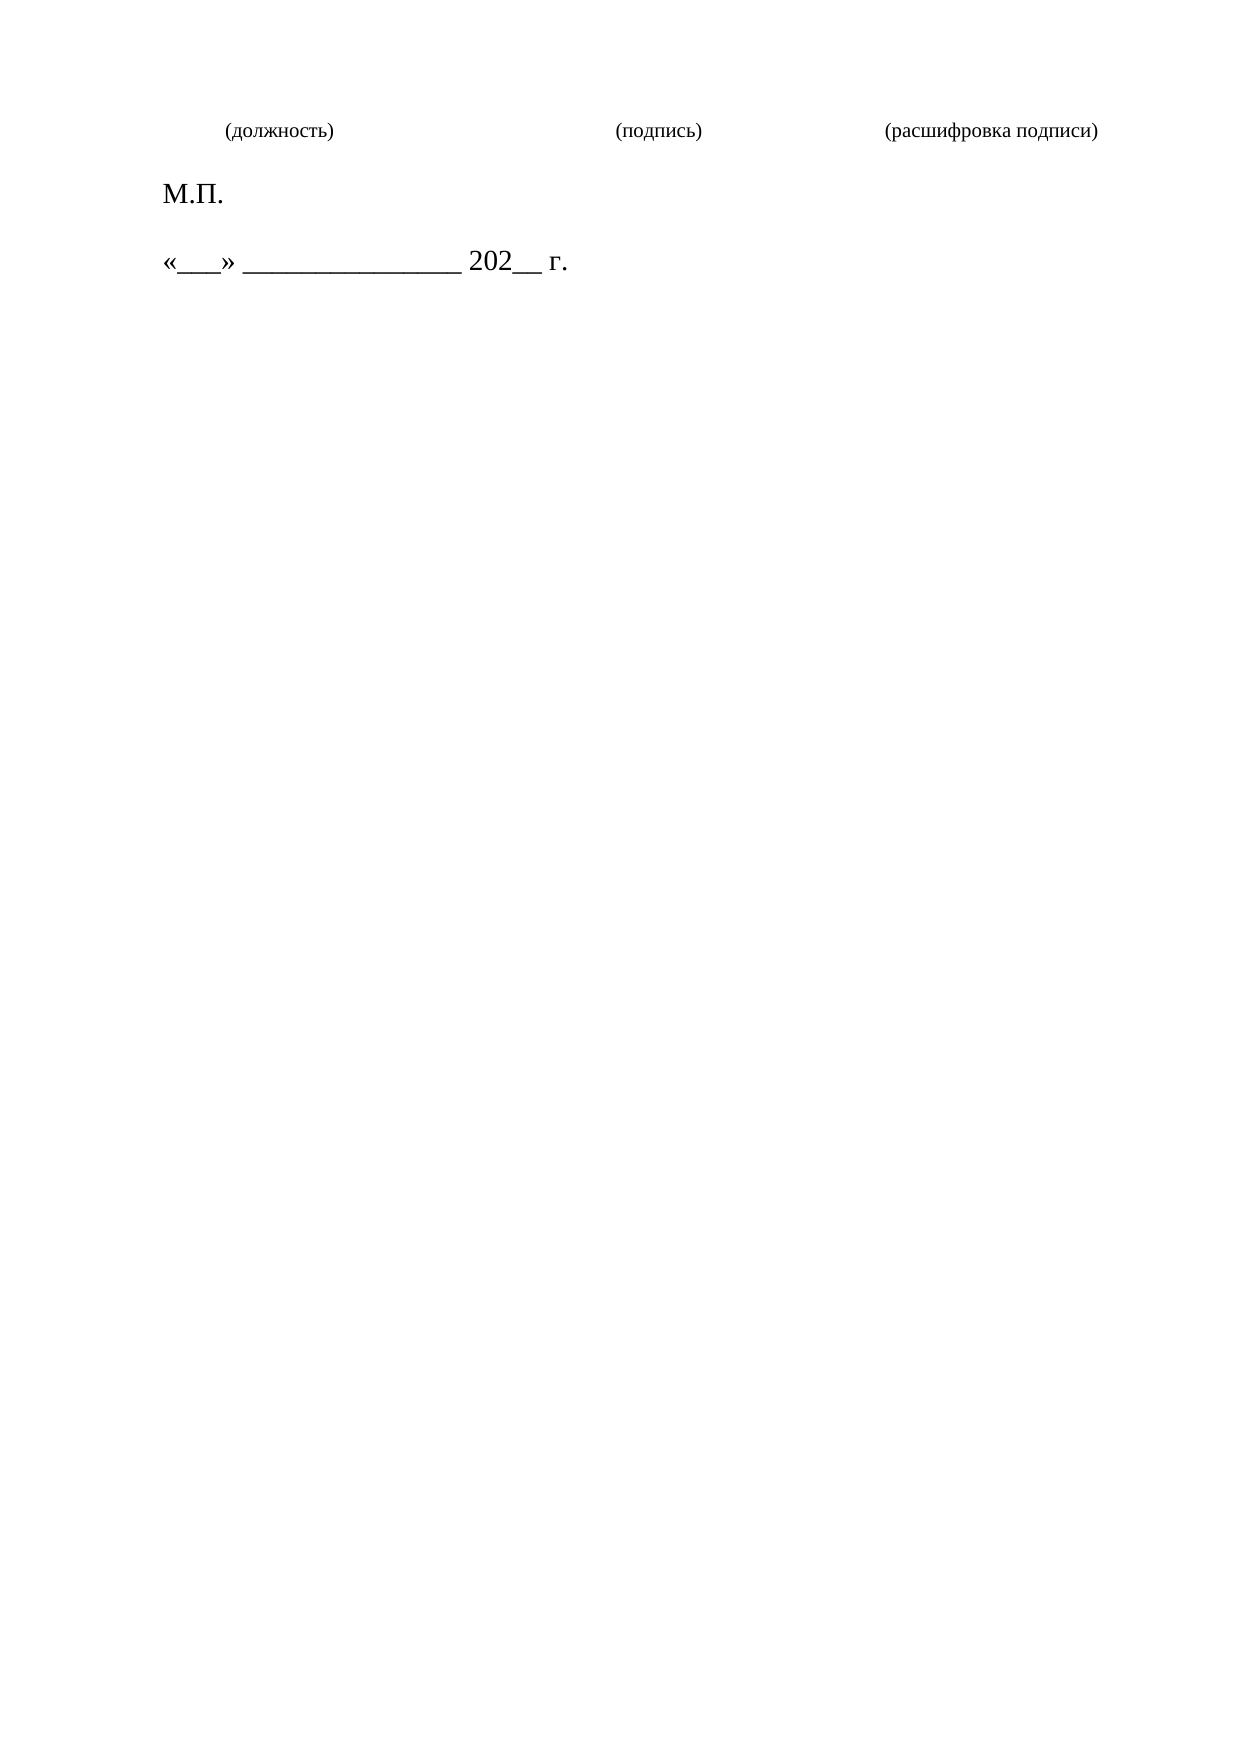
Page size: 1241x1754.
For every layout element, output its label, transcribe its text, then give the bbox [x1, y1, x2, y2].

text М.П. [162, 176, 1107, 209]
text (должность) (подпись) (расшифровка подписи) [162, 118, 1107, 142]
text «___» _______________ 202__ г. [162, 243, 1107, 276]
